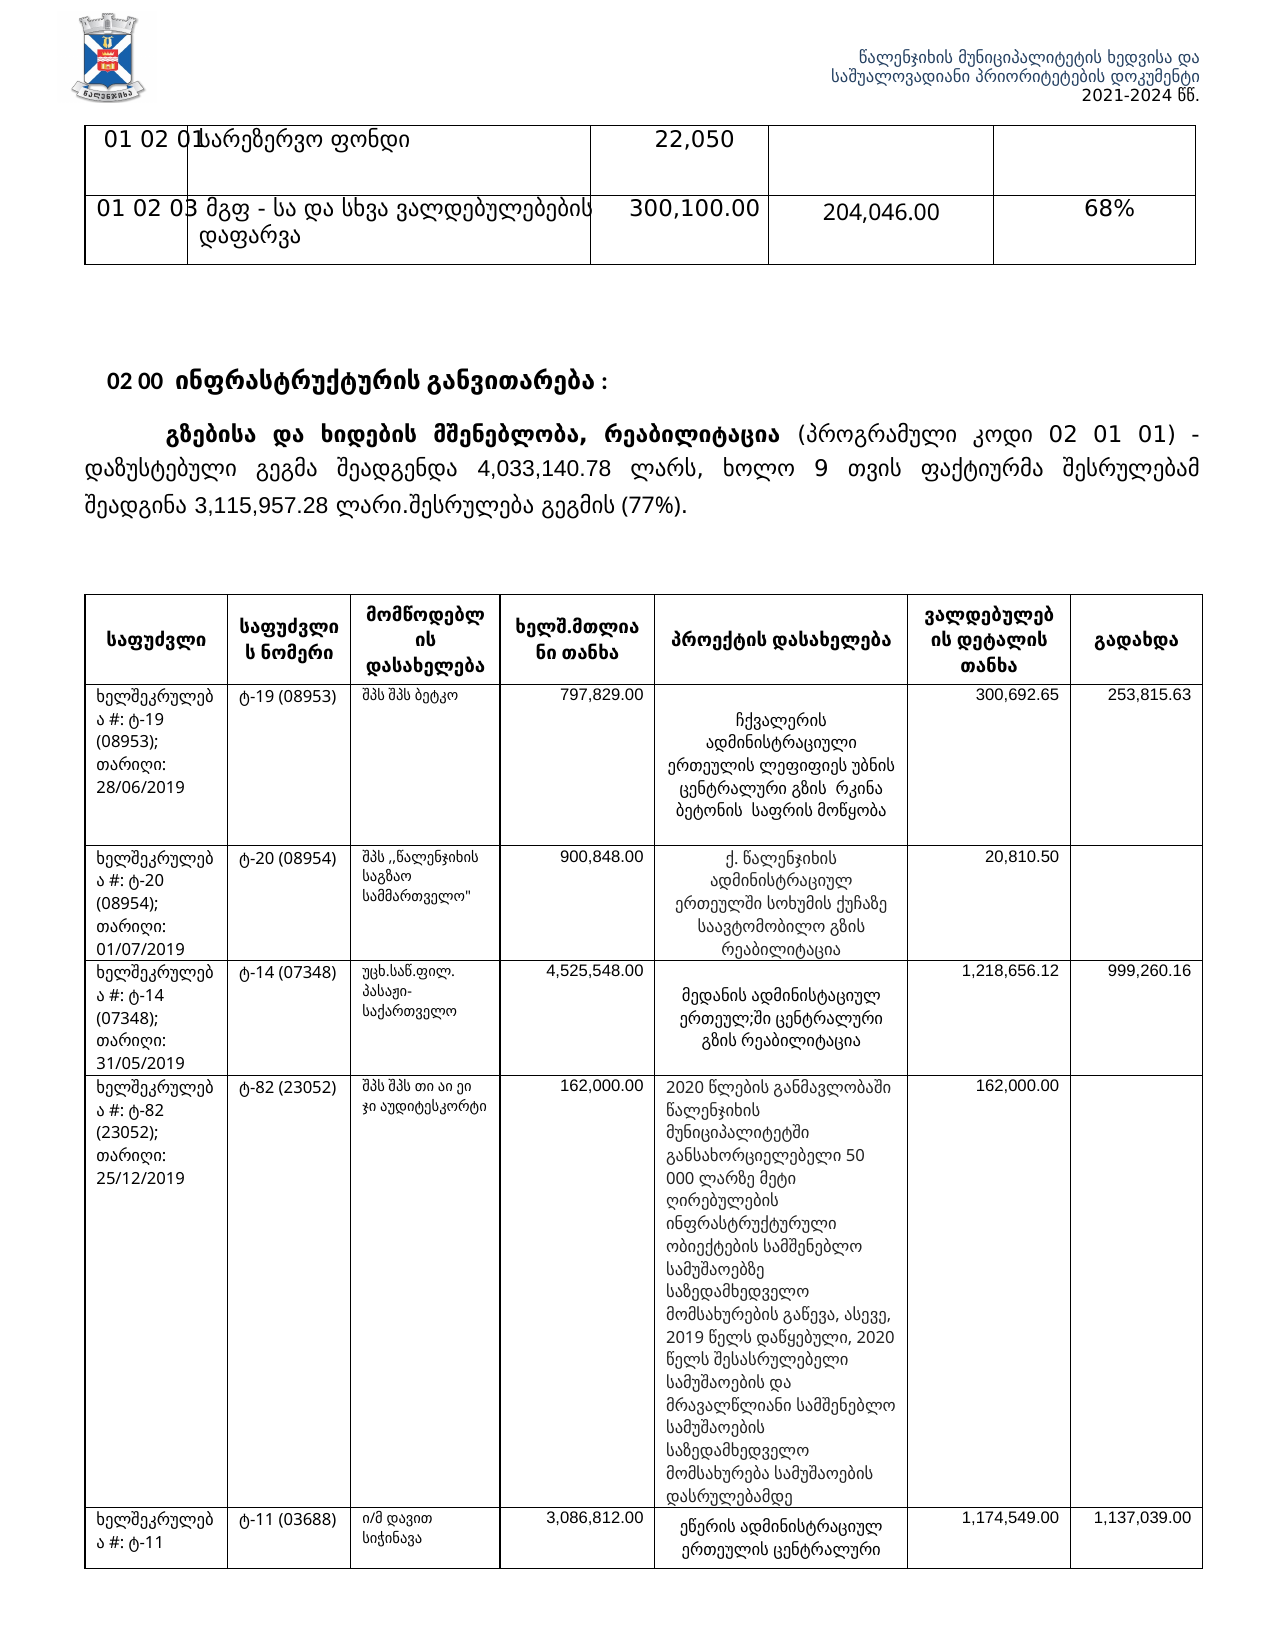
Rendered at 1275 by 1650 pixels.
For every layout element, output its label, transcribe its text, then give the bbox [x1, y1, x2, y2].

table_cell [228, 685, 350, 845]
text გზებისა და ხიდების მშენებლობა, რეაბილიტაცია (პროგრამული კოდი 02 01 01) - დაზუსტებული გეგმა შეადგენდა 4,033,140.78 ლარს, ხოლო 9 თვის ფაქტიურმა შესრულებამ შეადგინა 3,115,957.28 ლარი.შესრულება გეგმის (77%). [84, 421, 1200, 521]
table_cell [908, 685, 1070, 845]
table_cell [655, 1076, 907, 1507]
text 02 00 ინფრასტრუქტურის განვითარება : [84, 362, 1200, 396]
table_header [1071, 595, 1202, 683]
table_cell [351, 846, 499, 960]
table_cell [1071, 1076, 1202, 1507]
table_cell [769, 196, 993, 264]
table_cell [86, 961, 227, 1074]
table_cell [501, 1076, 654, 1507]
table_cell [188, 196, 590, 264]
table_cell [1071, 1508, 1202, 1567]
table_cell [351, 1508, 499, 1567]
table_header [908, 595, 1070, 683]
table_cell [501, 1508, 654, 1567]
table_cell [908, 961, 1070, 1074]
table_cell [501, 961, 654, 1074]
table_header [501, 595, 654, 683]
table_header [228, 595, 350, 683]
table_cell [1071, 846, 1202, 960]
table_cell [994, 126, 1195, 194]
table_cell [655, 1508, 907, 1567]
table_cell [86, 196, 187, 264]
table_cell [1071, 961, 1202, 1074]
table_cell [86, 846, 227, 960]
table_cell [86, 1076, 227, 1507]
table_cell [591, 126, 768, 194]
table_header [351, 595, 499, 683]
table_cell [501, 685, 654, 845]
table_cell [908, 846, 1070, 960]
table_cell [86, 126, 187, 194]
picture [57, 11, 158, 103]
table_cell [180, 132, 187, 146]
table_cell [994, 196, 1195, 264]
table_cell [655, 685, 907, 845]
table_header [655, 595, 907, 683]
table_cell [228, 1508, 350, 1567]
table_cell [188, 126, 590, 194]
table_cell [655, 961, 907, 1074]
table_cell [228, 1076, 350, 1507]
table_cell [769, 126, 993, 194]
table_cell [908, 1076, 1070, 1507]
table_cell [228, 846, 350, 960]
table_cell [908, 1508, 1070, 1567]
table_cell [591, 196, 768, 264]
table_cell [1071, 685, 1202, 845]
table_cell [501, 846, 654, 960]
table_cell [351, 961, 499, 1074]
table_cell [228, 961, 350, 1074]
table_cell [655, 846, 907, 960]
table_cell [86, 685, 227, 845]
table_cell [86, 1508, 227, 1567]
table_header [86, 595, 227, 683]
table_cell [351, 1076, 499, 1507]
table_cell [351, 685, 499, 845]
